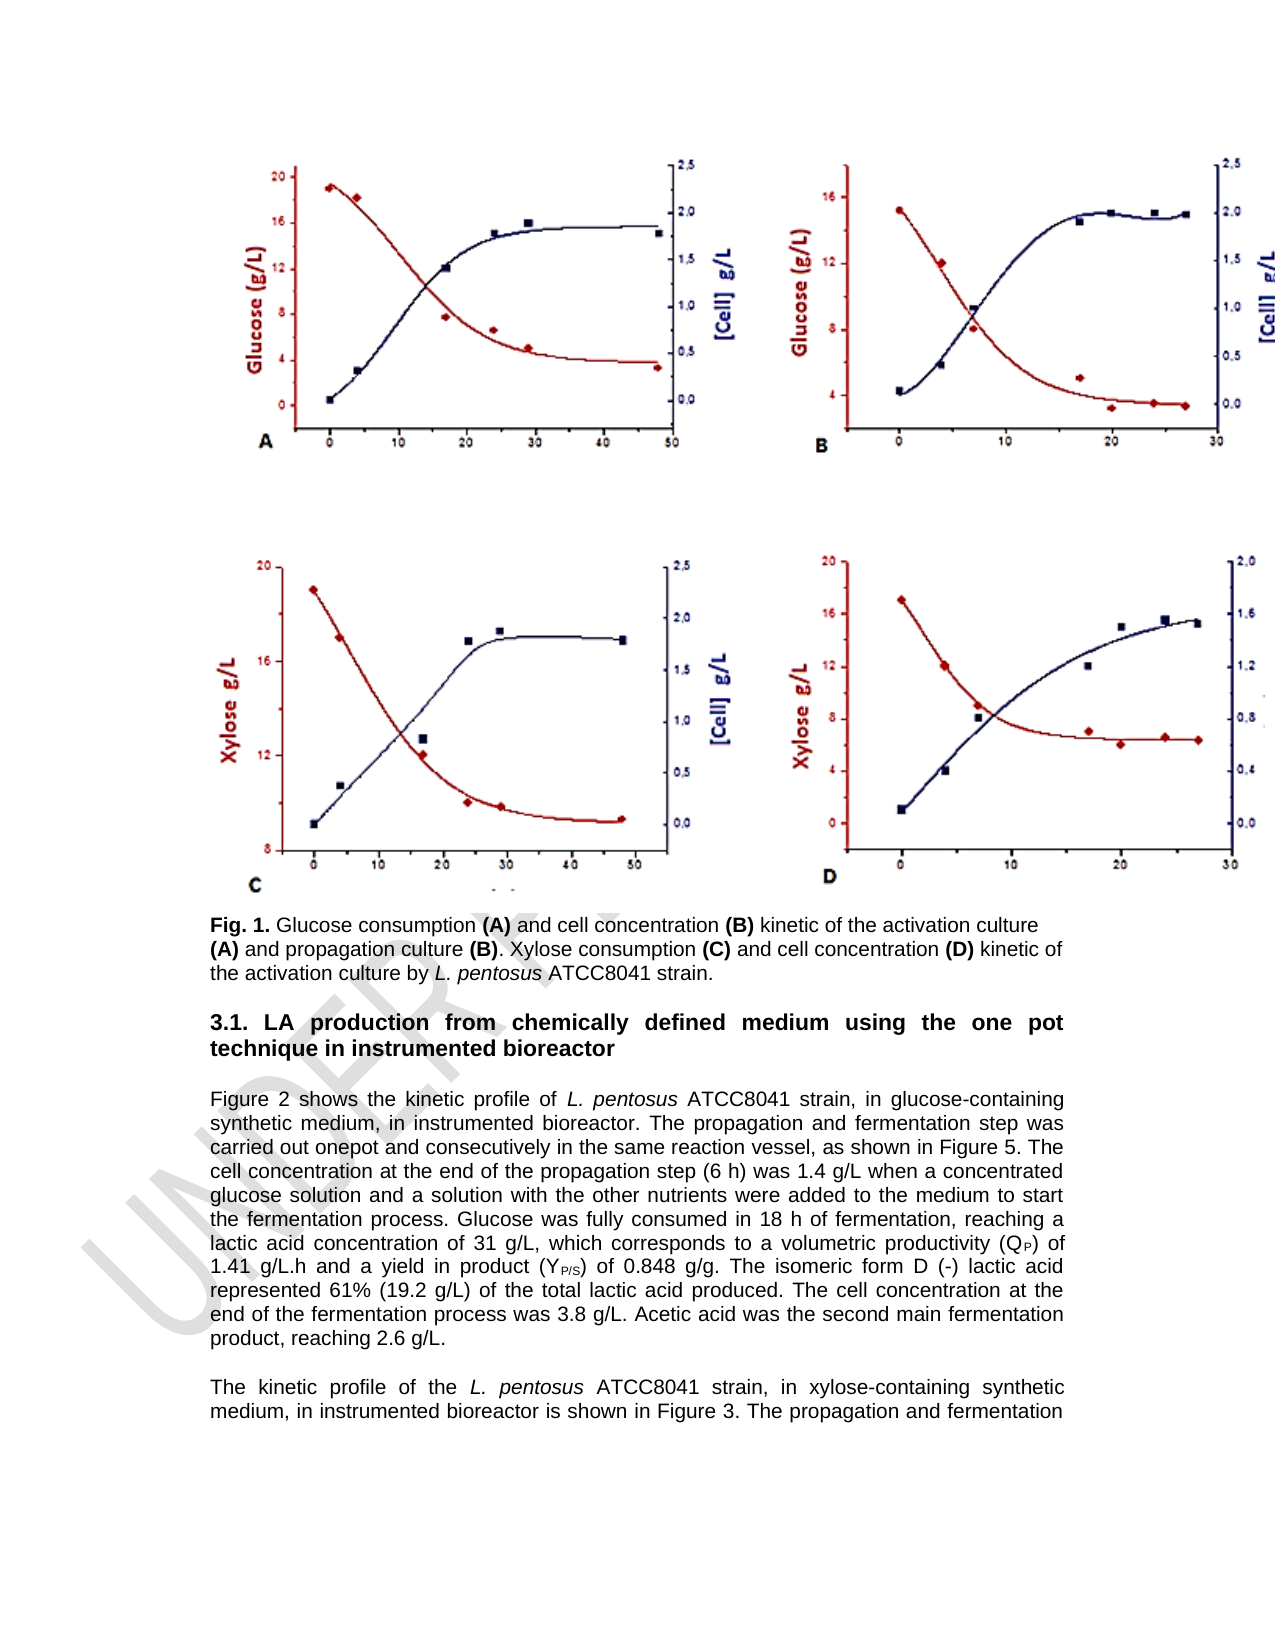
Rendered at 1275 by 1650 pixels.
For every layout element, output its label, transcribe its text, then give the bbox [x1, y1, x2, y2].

text 3.1. LA production from chemically defined medium using the one pot technique in instrumented bioreactor [210, 1009, 1065, 1062]
text Figure 2 shows the kinetic profile of L. pentosus ATCC8041 strain, in glucose-containing synthetic medium, in instrumented bioreactor. The propagation and fermentation step was carried out onepot and consecutively in the same reaction vessel, as shown in Figure 5. The cell concentration at the end of the propagation step (6 h) was 1.4 g/L when a concentrated glucose solution and a solution with the other nutrients were added to the medium to start the fermentation process. Glucose was fully consumed in 18 h of fermentation, reaching a lactic acid concentration of 31 g/L, which corresponds to a volumetric productivity (QP) of 1.41 g/L.h and a yield in product (YP/S) of 0.848 g/g. The isomeric form D (-) lactic acid represented 61% (19.2 g/L) of the total lactic acid produced. The cell concentration at the end of the fermentation process was 3.8 g/L. Acetic acid was the second main fermentation product, reaching 2.6 g/L. [210, 1087, 1065, 1350]
picture [210, 150, 1275, 913]
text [210, 1375, 1065, 1423]
list Fig. 1. Glucose consumption (A) and cell concentration (B) kinetic of the activation culture (A) and propagation culture (B). Xylose consumption (C) and cell concentration (D) kinetic of the activation culture by L. pentosus ATCC8041 strain. [210, 913, 1065, 985]
